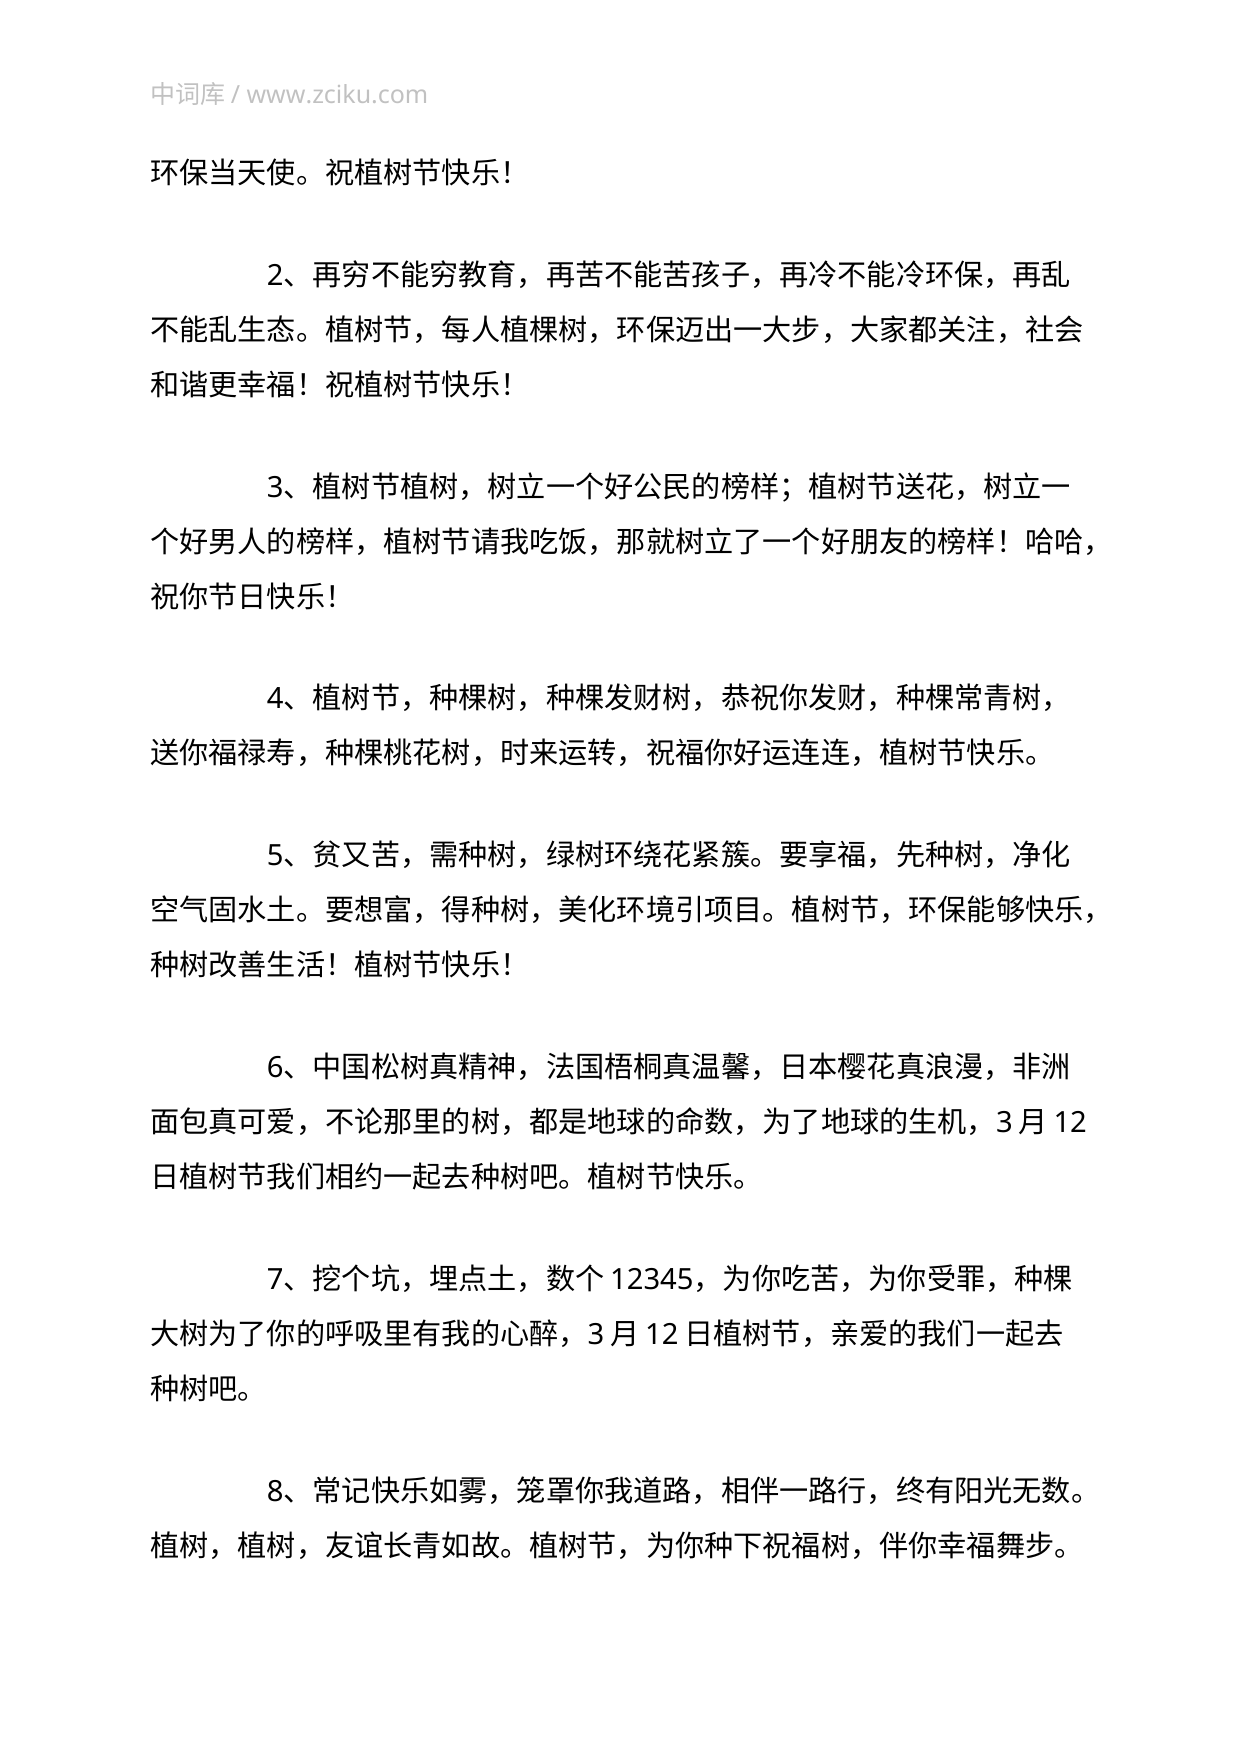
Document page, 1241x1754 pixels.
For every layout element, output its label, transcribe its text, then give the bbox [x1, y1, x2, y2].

text 2、再穷不能穷教育，再苦不能苦孩子，再冷不能冷环保，再乱不能乱生态。植树节，每人植棵树，环保迈出一大步，大家都关注，社会和谐更幸福！祝植树节快乐！ [150, 252, 1090, 404]
text 8、常记快乐如雾，笼罩你我道路，相伴一路行，终有阳光无数。植树，植树，友谊长青如故。植树节，为你种下祝福树，伴你幸福舞步。 [150, 1467, 1090, 1564]
text 5、贫又苦，需种树，绿树环绕花紧簇。要享福，先种树，净化空气固水土。要想富，得种树，美化环境引项目。植树节，环保能够快乐，种树改善生活！植树节快乐！ [150, 832, 1090, 984]
text 6、中国松树真精神，法国梧桐真温馨，日本樱花真浪漫，非洲面包真可爱，不论那里的树，都是地球的命数，为了地球的生机，3月12日植树节我们相约一起去种树吧。植树节快乐。 [150, 1043, 1090, 1196]
text 7、挖个坑，埋点土，数个12345，为你吃苦，为你受罪，种棵大树为了你的呼吸里有我的心醉，3月12日植树节，亲爱的我们一起去种树吧。 [150, 1255, 1090, 1408]
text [150, 150, 1090, 192]
text 3、植树节植树，树立一个好公民的榜样；植树节送花，树立一个好男人的榜样，植树节请我吃饭，那就树立了一个好朋友的榜样！哈哈，祝你节日快乐！ [150, 463, 1090, 616]
text 4、植树节，种棵树，种棵发财树，恭祝你发财，种棵常青树，送你福禄寿，种棵桃花树，时来运转，祝福你好运连连，植树节快乐。 [150, 675, 1090, 772]
